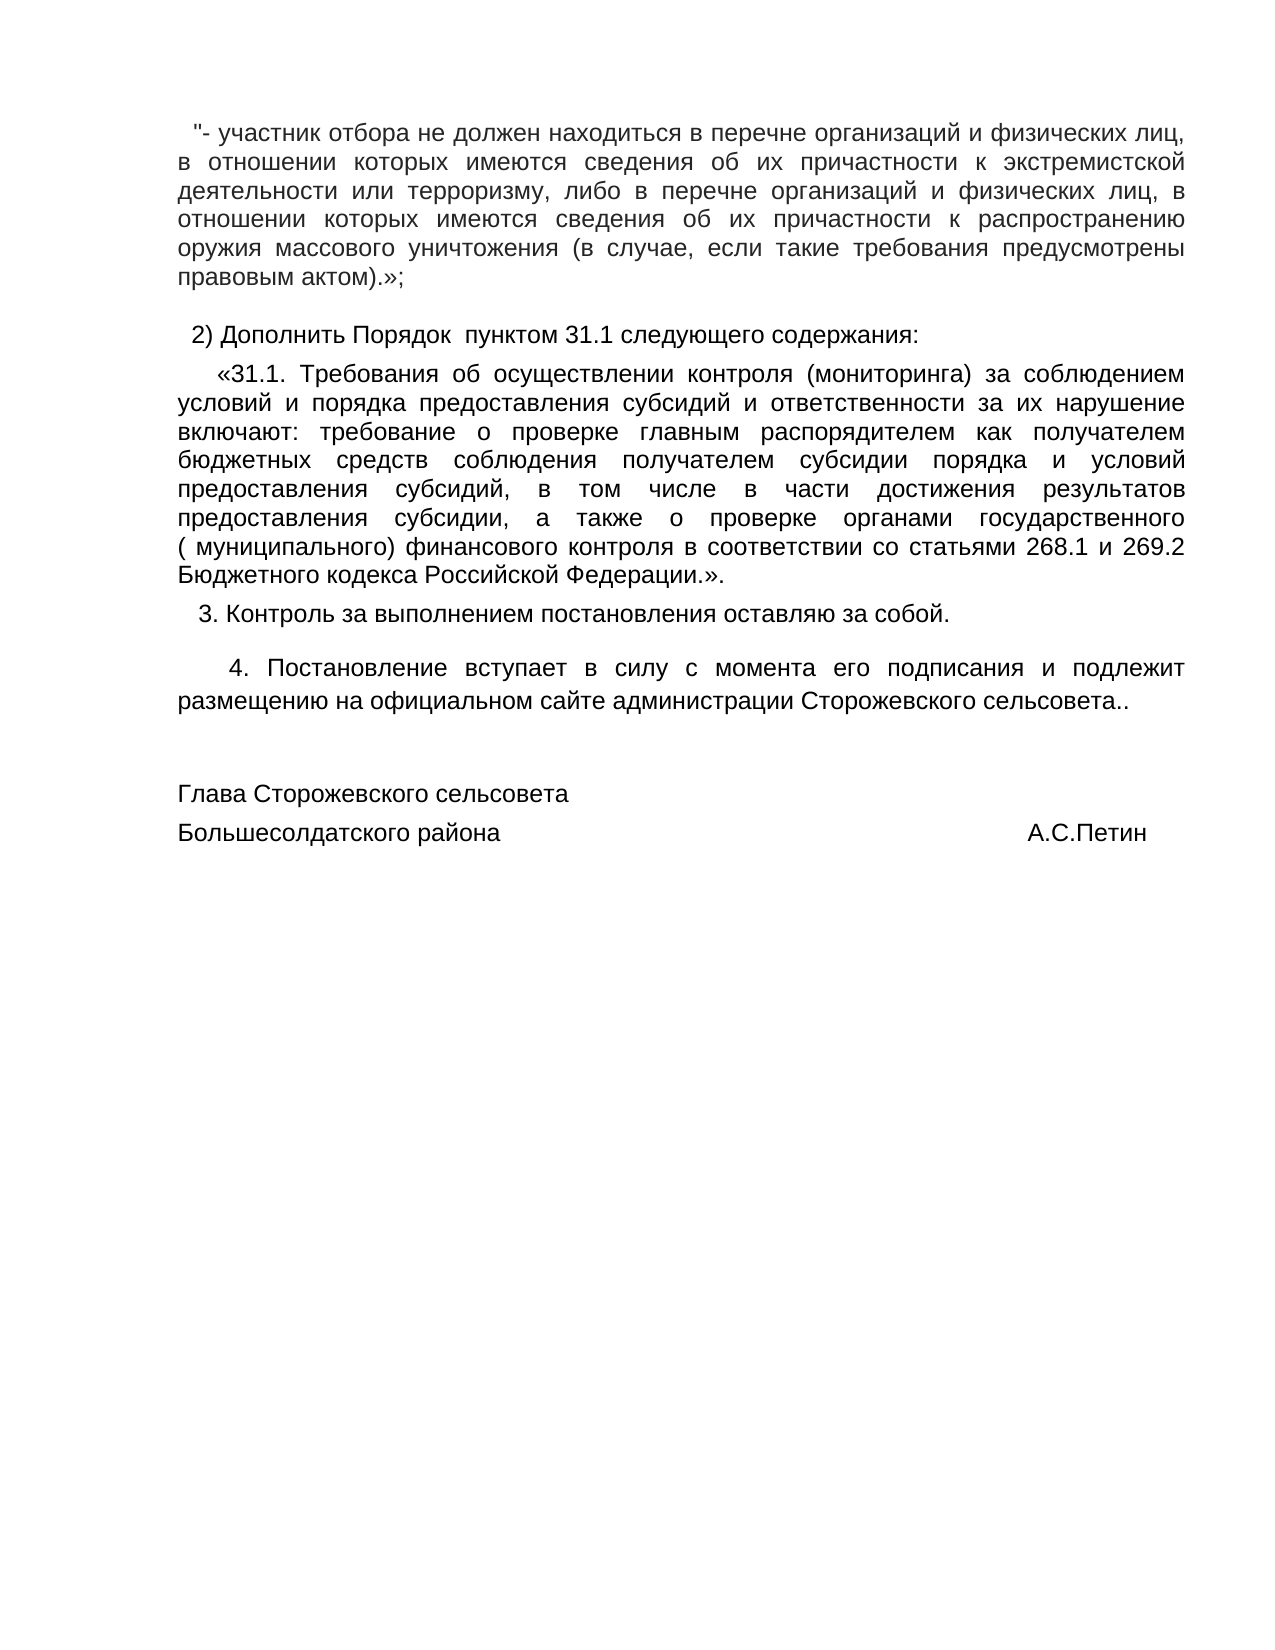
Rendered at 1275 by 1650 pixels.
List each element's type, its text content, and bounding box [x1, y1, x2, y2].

text 3. Контроль за выполнением постановления оставляю за собой. [177, 599, 1186, 628]
text "- участник отбора не должен находиться в перечне организаций и физических лиц, в отношении которых имеются сведения об их причастности к экстремистской деятельности или терроризму, либо в перечне организаций и физических лиц, в отношении которых имеются сведения об их причастности к распространению оружия массового уничтожения (в случае, если такие требования предусмотрены правовым актом).»; [177, 118, 1186, 291]
text Большесолдатского района А.С.Петин [177, 818, 1186, 847]
text 2) Дополнить Порядок пунктом 31.1 следующего содержания: [177, 320, 1186, 348]
text 4. Постановление вступает в силу с момента его подписания и подлежит размещению на официальном сайте администрации Сторожевского сельсовета.. [177, 653, 1186, 715]
text «31.1. Требования об осуществлении контроля (мониторинга) за соблюдением условий и порядка предоставления субсидий и ответственности за их нарушение включают: требование о проверке главным распорядителем как получателем бюджетных средств соблюдения получателем субсидии порядка и условий предоставления субсидий, в том числе в части достижения результатов предоставления субсидии, а также о проверке органами государственного ( муниципального) финансового контроля в соответствии со статьями 268.1 и 269.2 Бюджетного кодекса Российской Федерации.». [177, 359, 1186, 589]
text Глава Сторожевского сельсовета [177, 779, 1186, 808]
